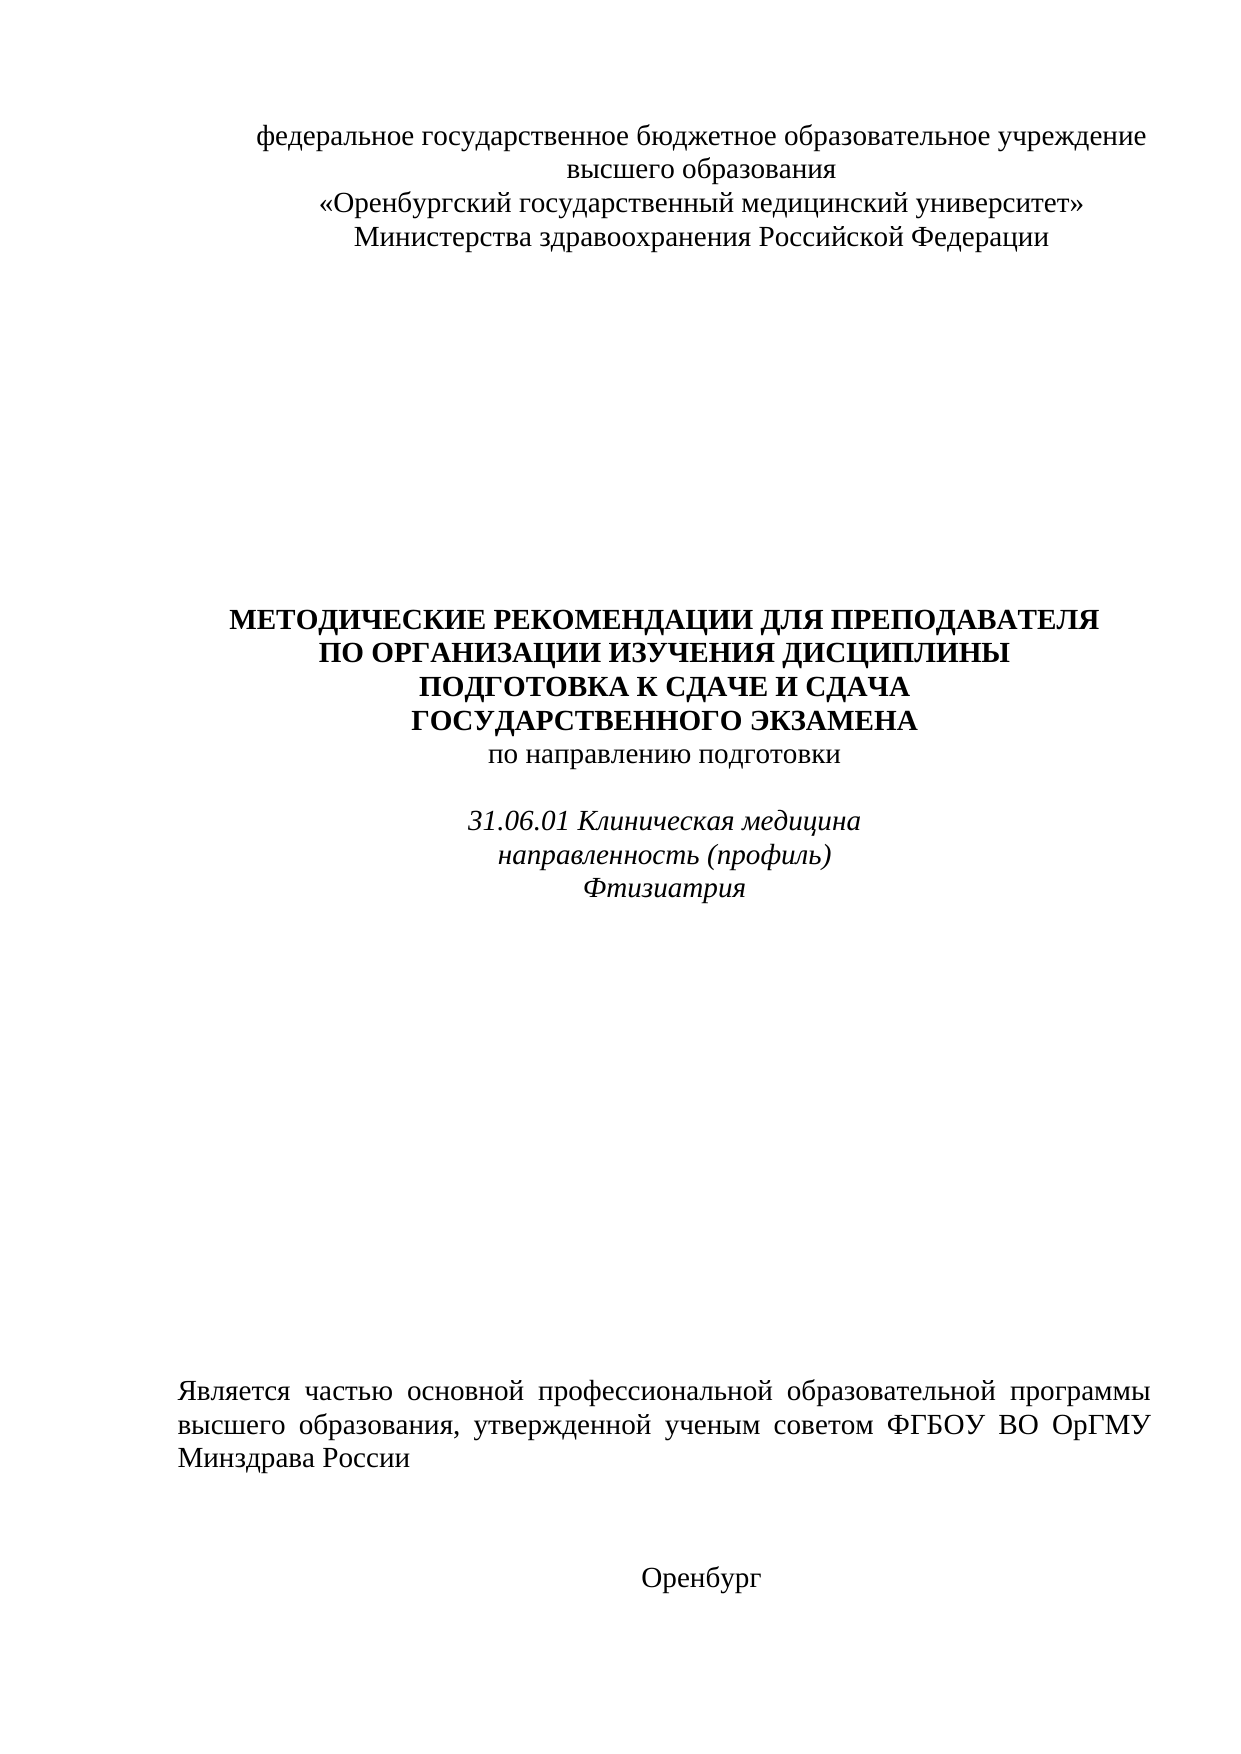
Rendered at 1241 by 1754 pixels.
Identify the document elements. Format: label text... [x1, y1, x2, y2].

text высшего образования [177, 152, 1152, 185]
text Министерства здравоохранения Российской Федерации [177, 219, 1152, 252]
text по направлению подготовки [177, 736, 1152, 770]
text МЕТОДИЧЕСКИЕ РЕКОМЕНДАЦИИ ДЛЯ ПРЕПОДАВАТЕЛЯ ПО ОРГАНИЗАЦИИ ИЗУЧЕНИЯ ДИСЦИПЛИНЫ [177, 602, 1152, 669]
text подготовка к сдаче и сдача [177, 669, 1152, 703]
text ГОСУДАРСТВЕННОГО ЭКЗАМЕНА [177, 703, 1152, 736]
text Фтизиатрия [177, 870, 1152, 904]
text Является частью основной профессиональной образовательной программы высшего образования, утвержденной ученым советом ФГБОУ ВО ОрГМУ Минздрава России [177, 1373, 1152, 1474]
text направленность (профиль) [177, 837, 1152, 870]
text «Оренбургский государственный медицинский университет» [177, 185, 1152, 219]
text федеральное государственное бюджетное образовательное учреждение [177, 118, 1152, 152]
text Оренбург [177, 1560, 1152, 1594]
text 31.06.01 Клиническая медицина [177, 803, 1152, 837]
